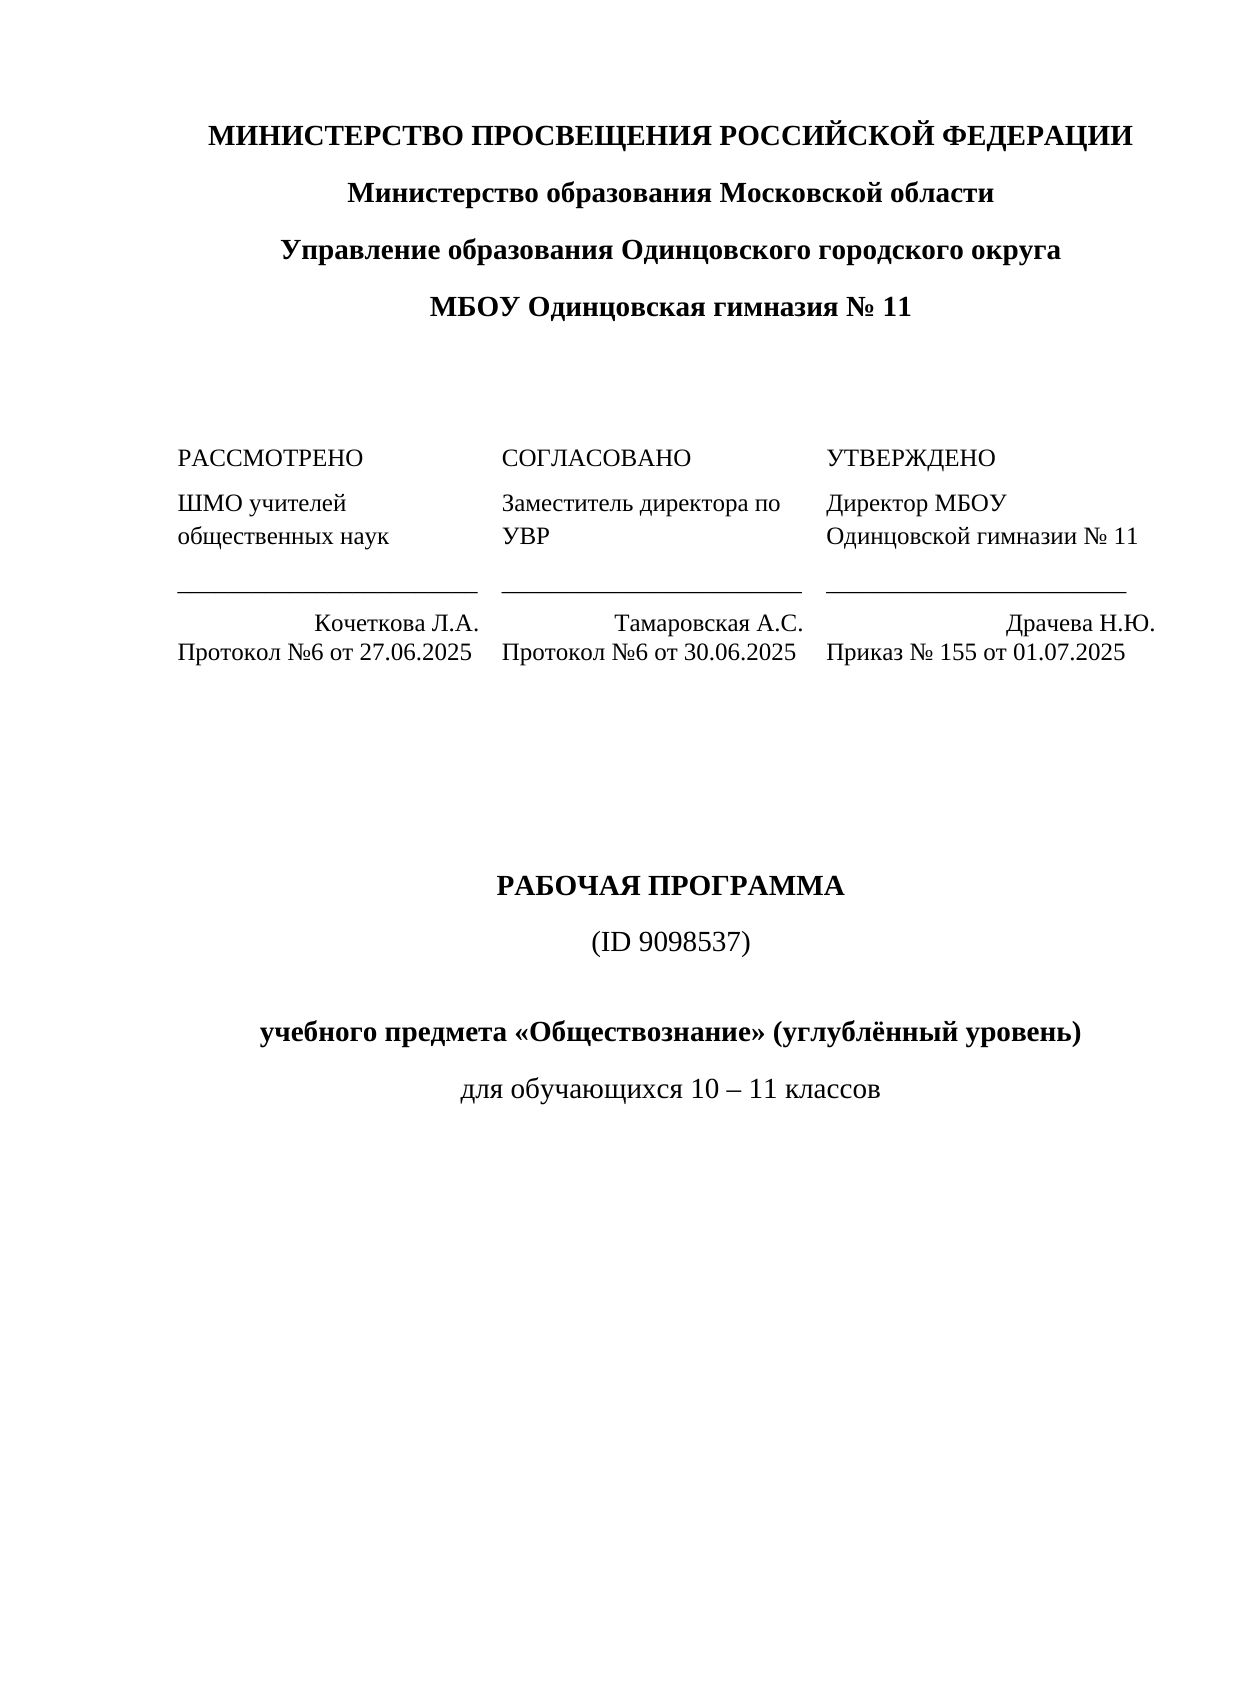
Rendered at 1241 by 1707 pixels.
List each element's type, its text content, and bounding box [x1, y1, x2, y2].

table_header УТВЕРЖДЕНО Директор МБОУ Одинцовской гимназии № 11 ________________________ Драчева Н.Ю. Приказ № 155 от 01.07.2025 [815, 443, 1167, 707]
text (ID 9098537) [190, 924, 1152, 958]
text учебного предмета «Обществознание» (углублённый уровень) [190, 1014, 1152, 1047]
table_header СОГЛАСОВАНО Заместитель директора по УВР ________________________ Тамаровская А.С. Протокол №6 от 30.06.2025 [490, 443, 815, 707]
text МИНИСТЕРСТВО ПРОСВЕЩЕНИЯ РОССИЙСКОЙ ФЕДЕРАЦИИ [190, 118, 1152, 152]
table_header РАССМОТРЕНО ШМО учителей общественных наук ________________________ Кочеткова Л.А. Протокол №6 от 27.06.2025 [166, 443, 490, 707]
text Управление образования Одинцовского городского округа [190, 232, 1152, 266]
text МБОУ Одинцовская гимназия № 11 [190, 289, 1152, 323]
text РАБОЧАЯ ПРОГРАММА [190, 868, 1152, 901]
text Министерство образования Московской области [190, 175, 1152, 209]
text для обучающихся 10 – 11 классов [190, 1071, 1152, 1104]
